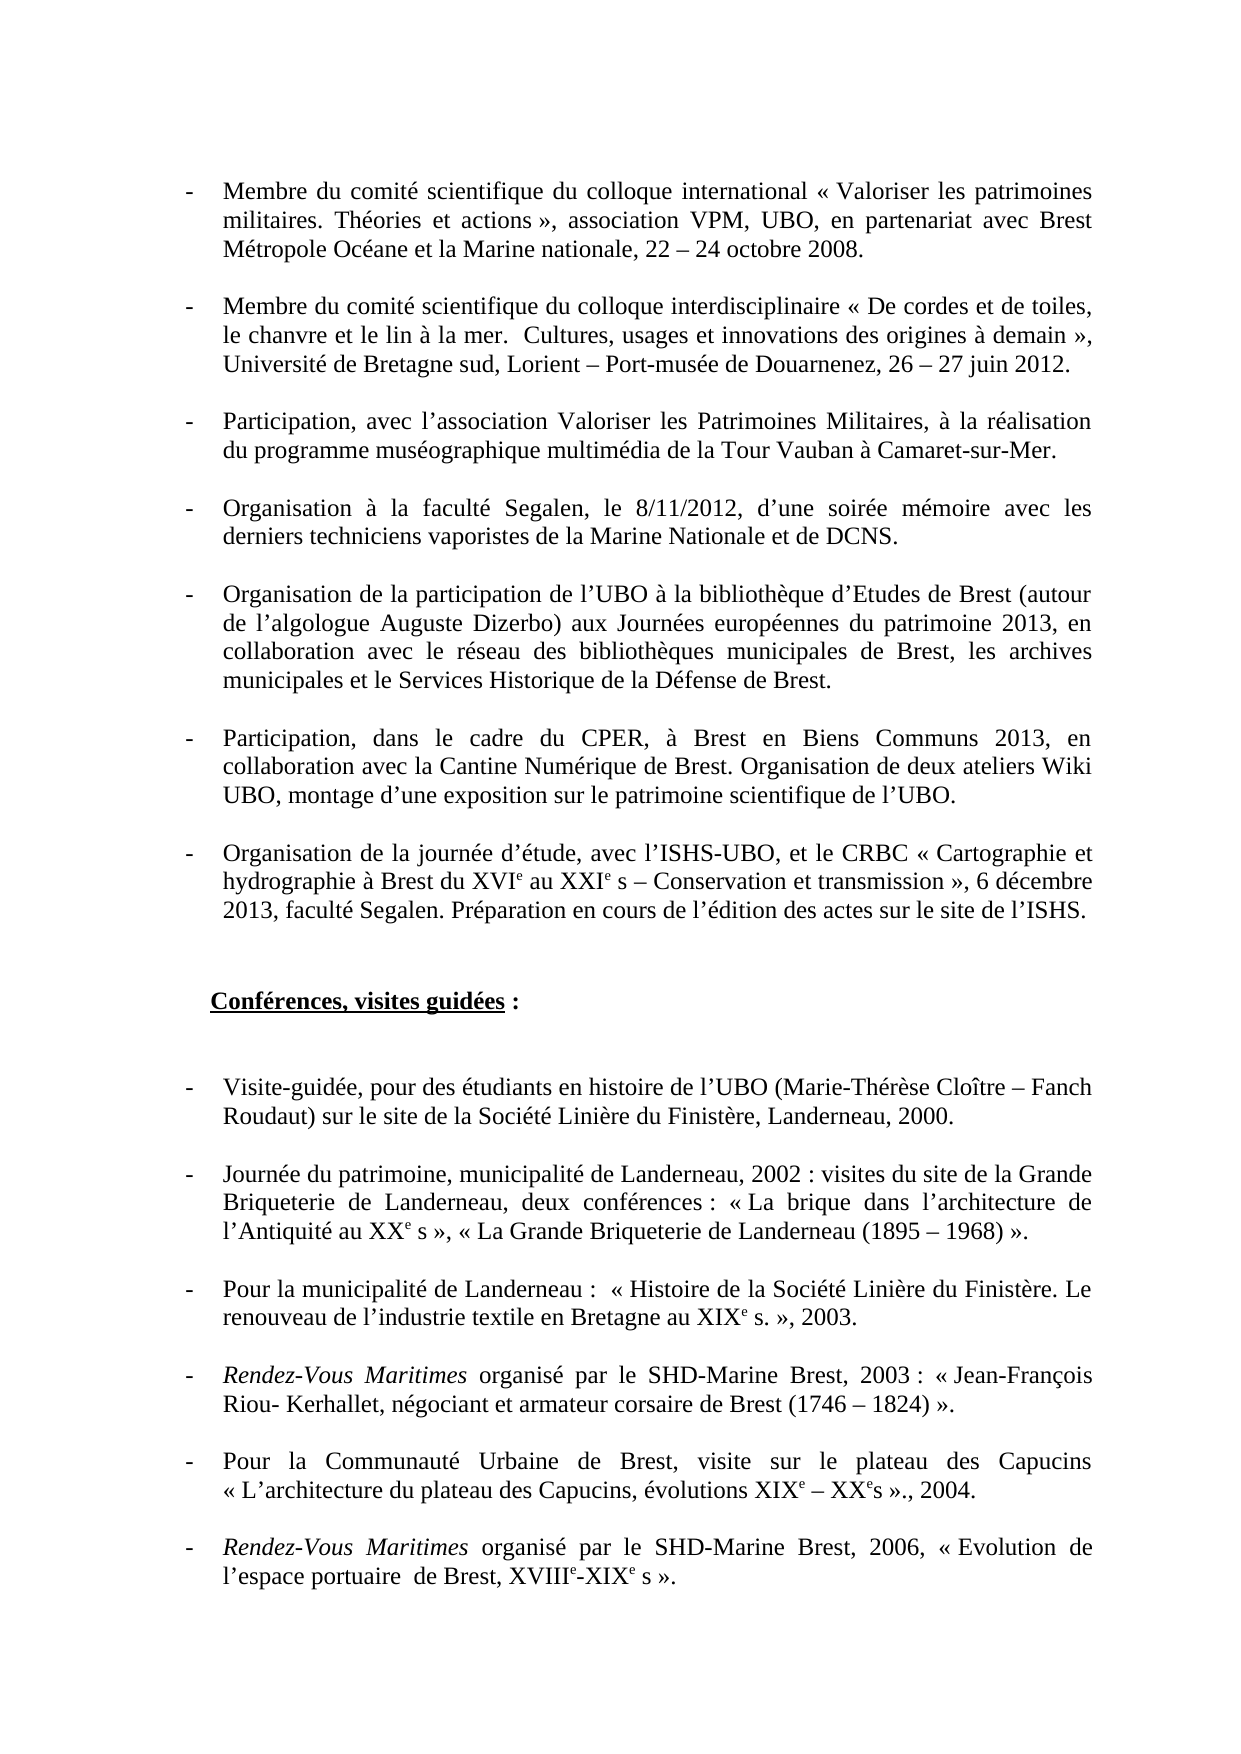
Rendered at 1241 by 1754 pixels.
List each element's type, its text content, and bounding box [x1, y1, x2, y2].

list Pour la municipalité de Landerneau : « Histoire de la Société Linière du Finistère. Le renouveau de l’industrie textile en Bretagne au XIXe s. », 2003. [185, 1274, 1093, 1331]
list Journée du patrimoine, municipalité de Landerneau, 2002 : visites du site de la Grande Briqueterie de Landerneau, deux conférences : « La brique dans l’architecture de l’Antiquité au XXe s », « La Grande Briqueterie de Landerneau (1895 – 1968) ». [185, 1159, 1093, 1245]
list Rendez-Vous Maritimes organisé par le SHD-Marine Brest, 2003 : « Jean-François Riou- Kerhallet, négociant et armateur corsaire de Brest (1746 – 1824) ». [185, 1360, 1093, 1417]
list Visite-guidée, pour des étudiants en histoire de l’UBO (Marie-Thérèse Cloître – Fanch Roudaut) sur le site de la Société Linière du Finistère, Landerneau, 2000. [185, 1072, 1093, 1130]
list Membre du comité scientifique du colloque interdisciplinaire « De cordes et de toiles, le chanvre et le lin à la mer. Cultures, usages et innovations des origines à demain », Université de Bretagne sud, Lorient – Port-musée de Douarnenez, 26 – 27 juin 2012. [185, 291, 1093, 378]
list Pour la Communauté Urbaine de Brest, visite sur le plateau des Capucins « L’architecture du plateau des Capucins, évolutions XIXe – XXes »., 2004. [185, 1446, 1093, 1504]
text Conférences, visites guidées : [148, 986, 1093, 1015]
list Rendez-Vous Maritimes organisé par le SHD-Marine Brest, 2006, « Evolution de l’espace portuaire de Brest, XVIIIe-XIXe s ». [185, 1532, 1093, 1590]
list Participation, avec l’association Valoriser les Patrimoines Militaires, à la réalisation du programme muséographique multimédia de la Tour Vauban à Camaret-sur-Mer. [185, 406, 1093, 464]
list Organisation à la faculté Segalen, le 8/11/2012, d’une soirée mémoire avec les derniers techniciens vaporistes de la Marine Nationale et de DCNS. [185, 493, 1093, 550]
list Membre du comité scientifique du colloque international « Valoriser les patrimoines militaires. Théories et actions », association VPM, UBO, en partenariat avec Brest Métropole Océane et la Marine nationale, 22 – 24 octobre 2008. [185, 176, 1093, 263]
list Participation, dans le cadre du CPER, à Brest en Biens Communs 2013, en collaboration avec la Cantine Numérique de Brest. Organisation de deux ateliers Wiki UBO, montage d’une exposition sur le patrimoine scientifique de l’UBO. [185, 723, 1093, 809]
list Organisation de la participation de l’UBO à la bibliothèque d’Etudes de Brest (autour de l’algologue Auguste Dizerbo) aux Journées européennes du patrimoine 2013, en collaboration avec le réseau des bibliothèques municipales de Brest, les archives municipales et le Services Historique de la Défense de Brest. [185, 579, 1093, 694]
list Organisation de la journée d’étude, avec l’ISHS-UBO, et le CRBC « Cartographie et hydrographie à Brest du XVIe au XXIe s – Conservation et transmission », 6 décembre 2013, faculté Segalen. Préparation en cours de l’édition des actes sur le site de l’ISHS. [185, 838, 1093, 924]
